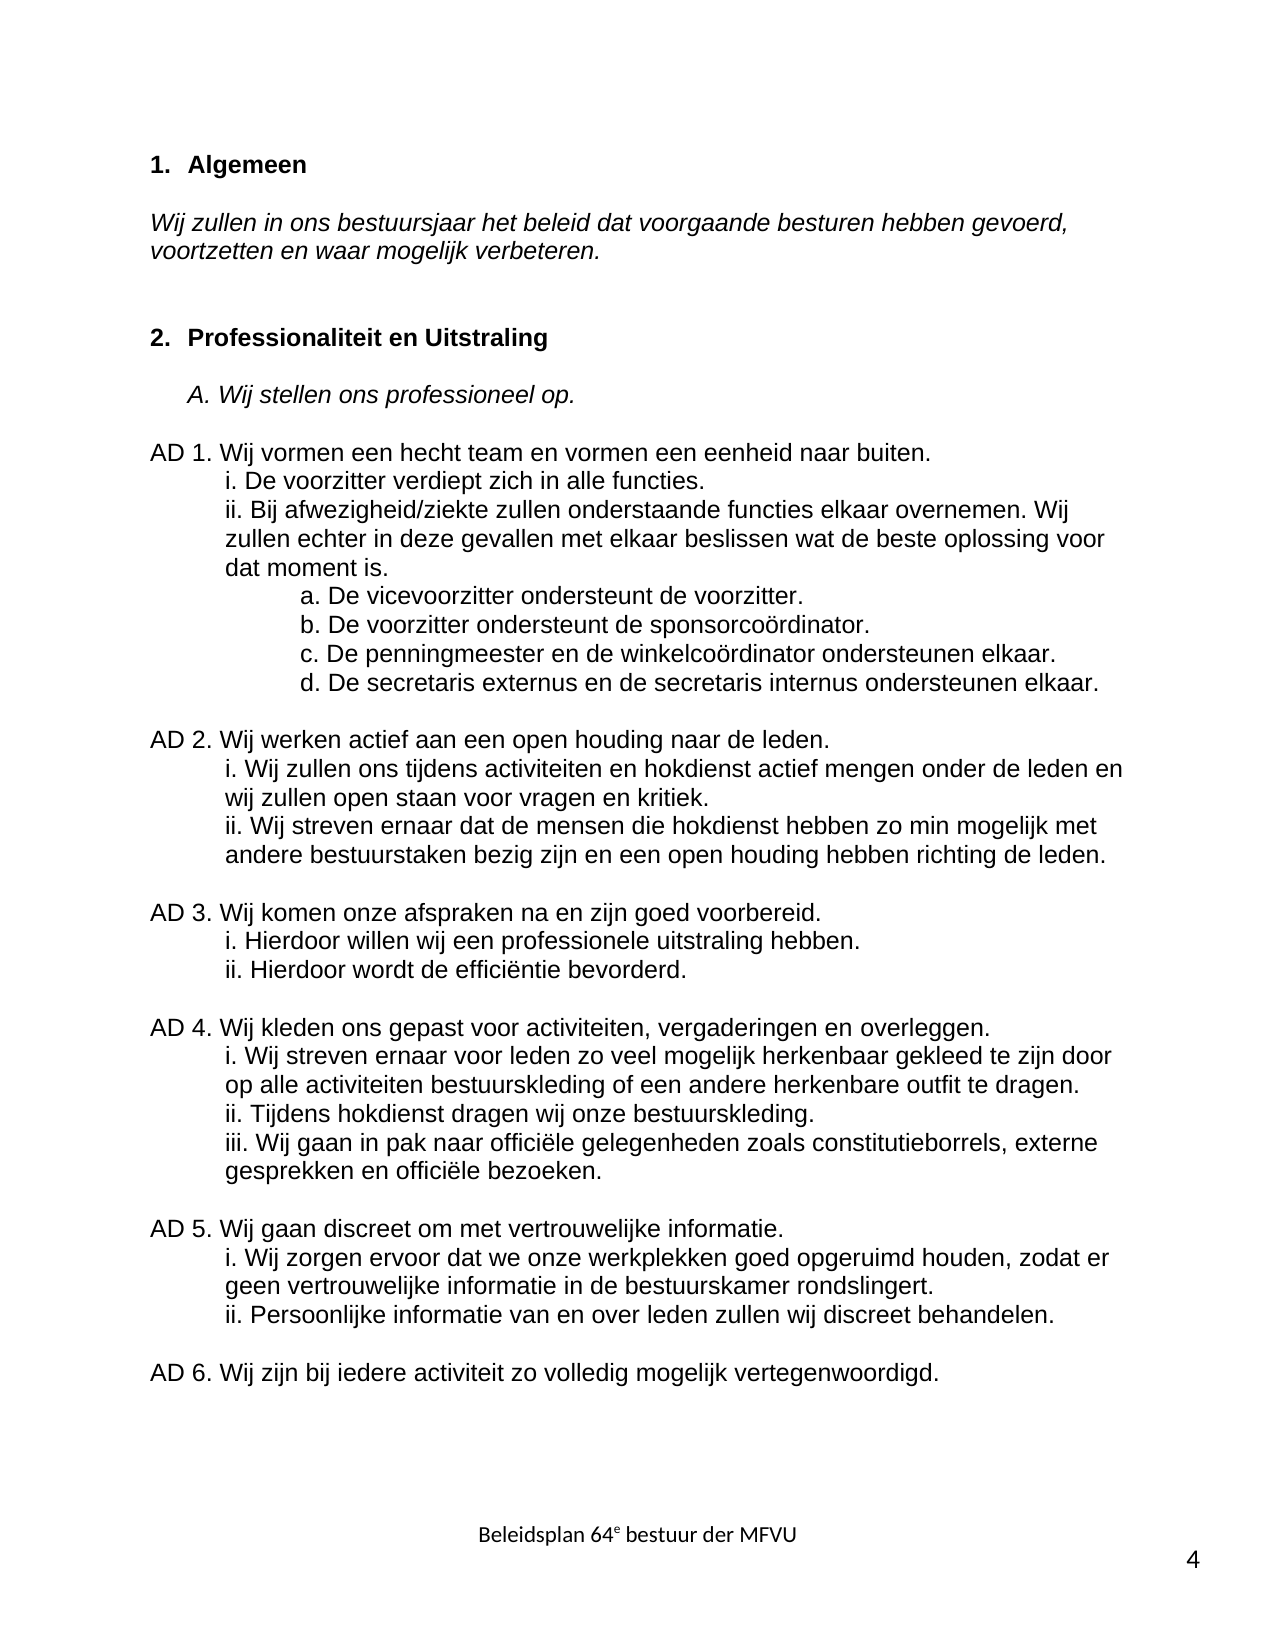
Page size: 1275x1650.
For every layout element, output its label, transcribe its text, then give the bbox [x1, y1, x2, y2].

text ii. Bij afwezigheid/ziekte zullen onderstaande functies elkaar overnemen. Wij [225, 495, 1125, 524]
text AD 1. Wij vormen een hecht team en vormen een eenheid naar buiten. [150, 437, 1125, 466]
text a. De vicevoorzitter ondersteunt de voorzitter. [225, 581, 1125, 610]
text 2. Professionaliteit en Uitstraling [150, 322, 1125, 351]
text d. De secretaris externus en de secretaris internus ondersteunen elkaar. [225, 667, 1125, 696]
text ii. Wij streven ernaar dat de mensen die hokdienst hebben zo min mogelijk met [225, 811, 1125, 840]
text i. Wij zorgen ervoor dat we onze werkplekken goed opgeruimd houden, zodat er geen vertrouwelijke informatie in de bestuurskamer rondslingert. [225, 1242, 1125, 1300]
text zullen echter in deze gevallen met elkaar beslissen wat de beste oplossing voor [225, 524, 1125, 552]
text AD 3. Wij komen onze afspraken na en zijn goed voorbereid. [150, 897, 1125, 926]
text i. Wij zullen ons tijdens activiteiten en hokdienst actief mengen onder de leden en [225, 754, 1125, 782]
text c. De penningmeester en de winkelcoördinator ondersteunen elkaar. [225, 639, 1125, 667]
text b. De voorzitter ondersteunt de sponsorcoördinator. [225, 610, 1125, 639]
text AD 2. Wij werken actief aan een open houding naar de leden. [150, 725, 1125, 754]
text ii. Hierdoor wordt de efficiëntie bevorderd. [225, 955, 1125, 984]
text wij zullen open staan voor vragen en kritiek. [225, 782, 1125, 811]
text iii. Wij gaan in pak naar officiële gelegenheden zoals constitutieborrels, externe gesprekken en officiële bezoeken. [225, 1127, 1125, 1185]
text Wij zullen in ons bestuursjaar het beleid dat voorgaande besturen hebben gevoerd, voortzetten en waar mogelijk verbeteren. [150, 207, 1125, 265]
text AD 4. Wij kleden ons gepast voor activiteiten, vergaderingen en overleggen. [150, 1012, 1125, 1041]
text 1. Algemeen [150, 150, 1125, 179]
text AD 5. Wij gaan discreet om met vertrouwelijke informatie. [150, 1214, 1125, 1242]
subtitle A. Wij stellen ons professioneel op. [150, 380, 1125, 409]
text ii. Tijdens hokdienst dragen wij onze bestuurskleding. [225, 1099, 1125, 1127]
text i. De voorzitter verdiept zich in alle functies. [225, 466, 1125, 495]
text ii. Persoonlijke informatie van en over leden zullen wij discreet behandelen. [225, 1300, 1125, 1329]
text dat moment is. [225, 552, 1125, 581]
text andere bestuurstaken bezig zijn en een open houding hebben richting de leden. [225, 840, 1125, 869]
text AD 6. Wij zijn bij iedere activiteit zo volledig mogelijk vertegenwoordigd. [150, 1357, 1125, 1386]
text i. Wij streven ernaar voor leden zo veel mogelijk herkenbaar gekleed te zijn door op alle activiteiten bestuurskleding of een andere herkenbare outfit te dragen. [225, 1041, 1125, 1099]
text i. Hierdoor willen wij een professionele uitstraling hebben. [225, 926, 1125, 955]
